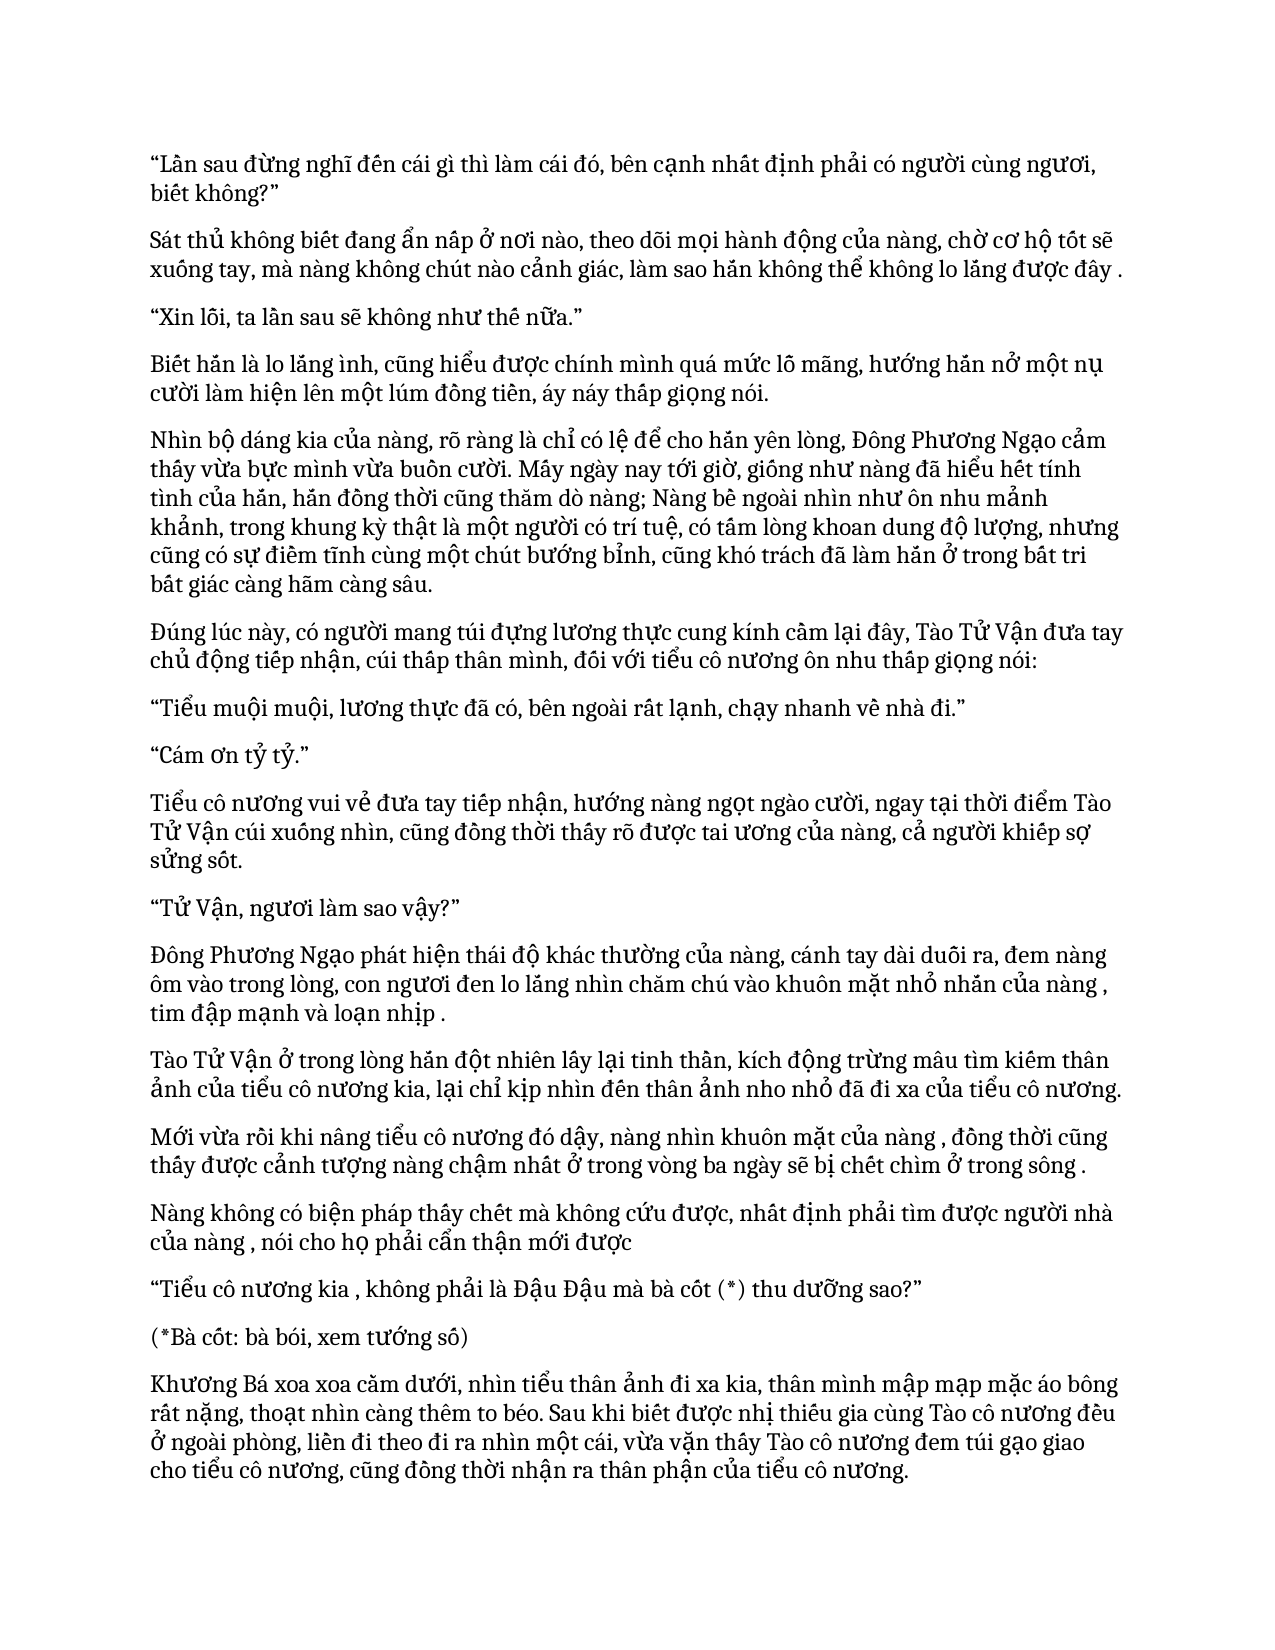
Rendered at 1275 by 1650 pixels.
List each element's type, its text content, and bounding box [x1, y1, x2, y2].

text (*Bà cốt: bà bói, xem tướng số) [150, 1322, 1125, 1351]
text Tiểu cô nương vui vẻ đưa tay tiếp nhận, hướng nàng ngọt ngào cười, ngay tại thời điểm Tào Tử Vận cúi xuống nhìn, cũng đồng thời thấy rõ được tai ương của nàng, cả người khiếp sợ sửng sốt. [150, 789, 1125, 875]
text “Tử Vận, ngươi làm sao vậy?” [150, 894, 1125, 922]
text “Tiểu muội muội, lương thực đã có, bên ngoài rất lạnh, chạy nhanh về nhà đi.” [150, 694, 1125, 722]
text Mới vừa rồi khi nâng tiểu cô nương đó dậy, nàng nhìn khuôn mặt của nàng , đồng thời cũng thấy được cảnh tượng nàng chậm nhất ở trong vòng ba ngày sẽ bị chết chìm ở trong sông . [150, 1122, 1125, 1180]
text “Tiểu cô nương kia , không phải là Đậu Đậu mà bà cốt (*) thu dưỡng sao?” [150, 1275, 1125, 1304]
text “Cám ơn tỷ tỷ.” [150, 741, 1125, 770]
text Đông Phương Ngạo phát hiện thái độ khác thường của nàng, cánh tay dài duỗi ra, đem nàng ôm vào trong lòng, con ngươi đen lo lắng nhìn chăm chú vào khuôn mặt nhỏ nhắn của nàng , tim đập mạnh và loạn nhịp . [150, 941, 1125, 1027]
text “Lần sau đừng nghĩ đến cái gì thì làm cái đó, bên cạnh nhất định phải có người cùng ngươi, biết không?” [150, 150, 1125, 207]
text Sát thủ không biết đang ẩn nấp ở nơi nào, theo dõi mọi hành động của nàng, chờ cơ hộ tốt sẽ xuống tay, mà nàng không chút nào cảnh giác, làm sao hắn không thể không lo lắng được đây . [150, 226, 1125, 284]
text “Xin lỗi, ta lần sau sẽ không như thế nữa.” [150, 302, 1125, 331]
text Nàng không có biện pháp thấy chết mà không cứu được, nhất định phải tìm được người nhà của nàng , nói cho họ phải cẩn thận mới được [150, 1199, 1125, 1256]
text Khương Bá xoa xoa cằm dưới, nhìn tiểu thân ảnh đi xa kia, thân mình mập mạp mặc áo bông rất nặng, thoạt nhìn càng thêm to béo. Sau khi biết được nhị thiếu gia cùng Tào cô nương đều ở ngoài phòng, liền đi theo đi ra nhìn một cái, vừa vặn thấy Tào cô nương đem túi gạo giao cho tiểu cô nương, cũng đồng thời nhận ra thân phận của tiểu cô nương. [150, 1370, 1125, 1485]
text Đúng lúc này, có người mang túi đựng lương thực cung kính cầm lại đây, Tào Tử Vận đưa tay chủ động tiếp nhận, cúi thấp thân mình, đối với tiểu cô nương ôn nhu thấp giọng nói: [150, 617, 1125, 675]
text Tào Tử Vận ở trong lòng hắn đột nhiên lấy lại tinh thần, kích động trừng mâu tìm kiếm thân ảnh của tiểu cô nương kia, lại chỉ kịp nhìn đến thân ảnh nho nhỏ đã đi xa của tiểu cô nương. [150, 1046, 1125, 1104]
text Nhìn bộ dáng kia của nàng, rõ ràng là chỉ có lệ để cho hắn yên lòng, Đông Phương Ngạo cảm thấy vừa bực mình vừa buồn cười. Mấy ngày nay tới giờ, giống như nàng đã hiểu hết tính tình của hắn, hắn đồng thời cũng thăm dò nàng; Nàng bề ngoài nhìn như ôn nhu mảnh khảnh, trong khung kỳ thật là một người có trí tuệ, có tấm lòng khoan dung độ lượng, nhưng cũng có sự điềm tĩnh cùng một chút bướng bỉnh, cũng khó trách đã làm hắn ở trong bất tri bất giác càng hãm càng sâu. [150, 426, 1125, 599]
text Biết hắn là lo lắng ình, cũng hiểu được chính mình quá mức lỗ mãng, hướng hắn nở một nụ cười làm hiện lên một lúm đồng tiền, áy náy thấp giọng nói. [150, 350, 1125, 407]
